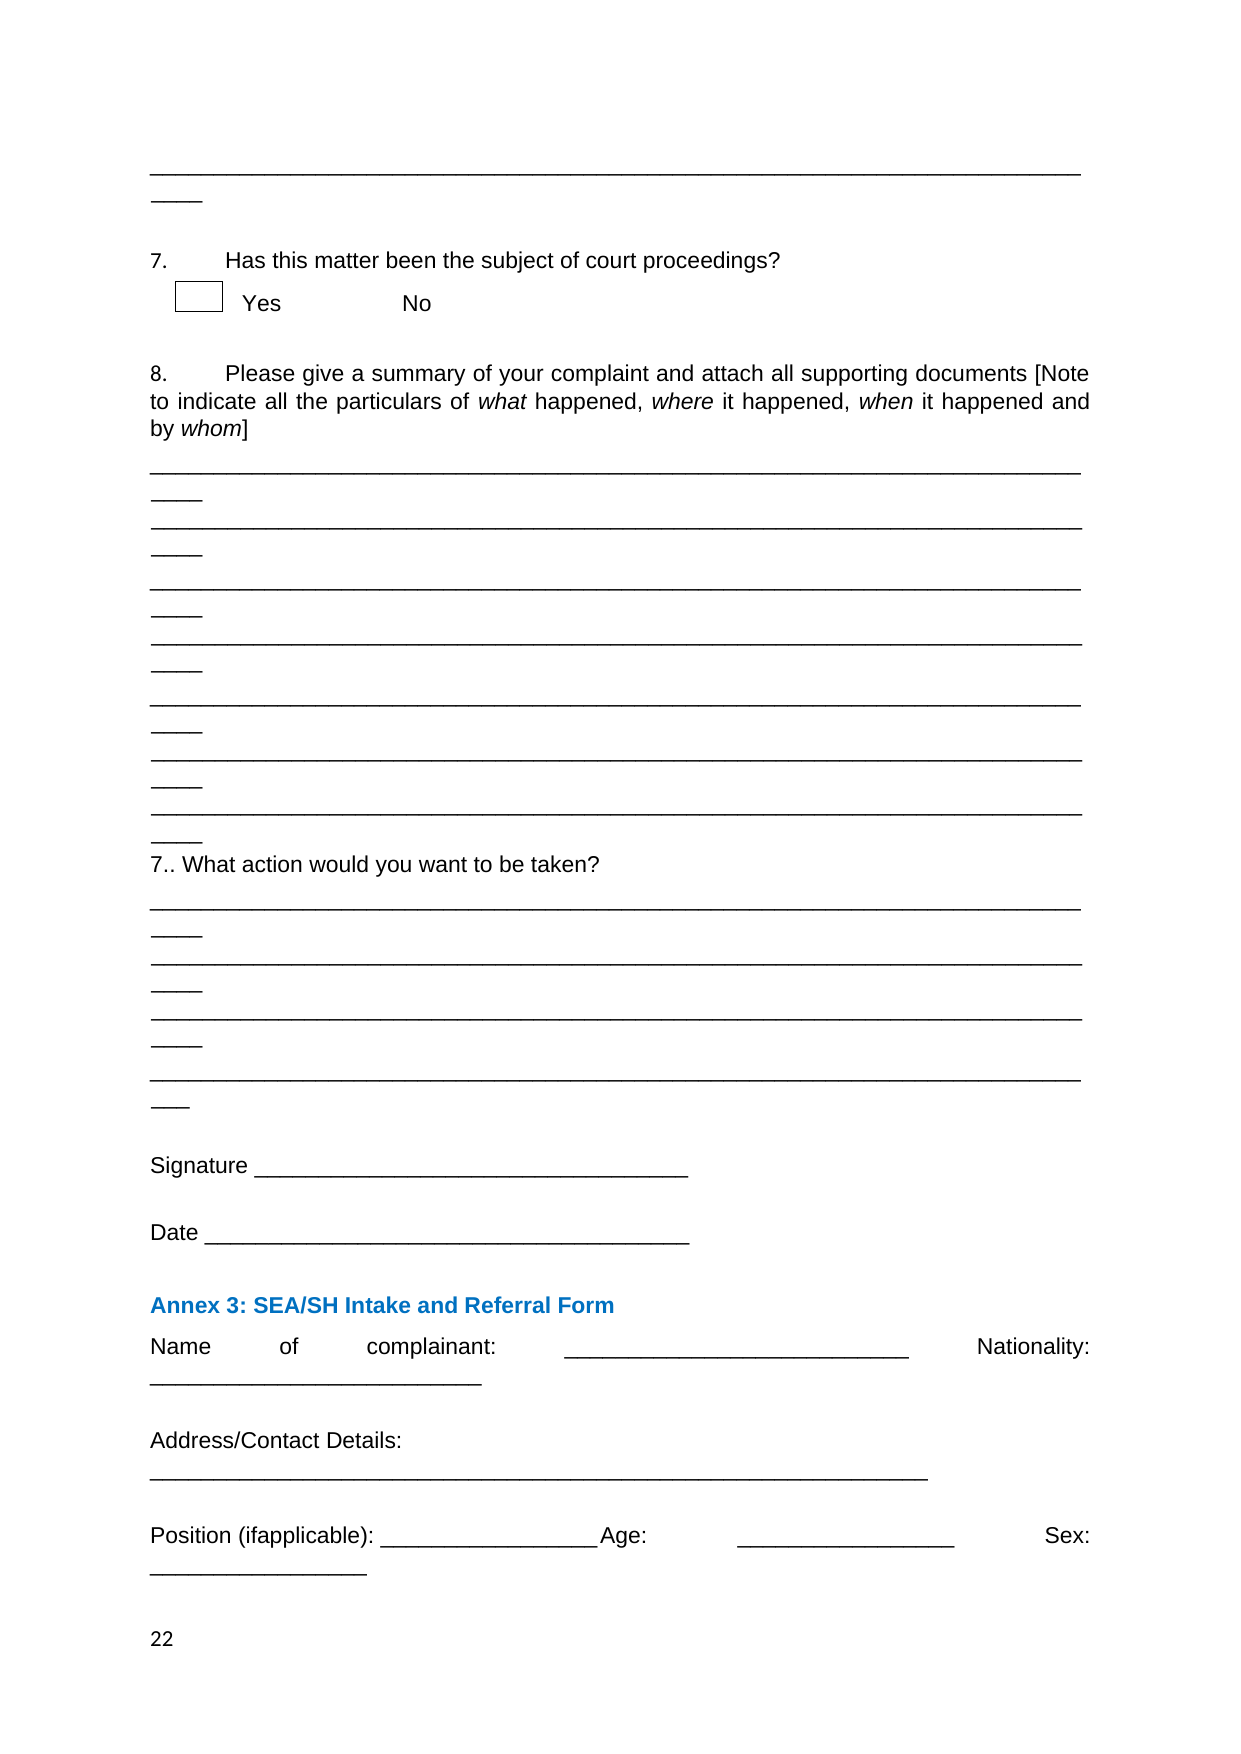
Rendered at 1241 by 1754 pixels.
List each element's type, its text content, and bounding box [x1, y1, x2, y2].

list Has this matter been the subject of court proceedings? [150, 246, 1090, 274]
text _____________________________________________________________________________ _____________________________________________________________________________ [150, 565, 1090, 673]
text 7.. What action would you want to be taken? [150, 851, 1090, 878]
text Name of complainant: ___________________________ Nationality: __________________________ [150, 1333, 1090, 1386]
subtitle Annex 3: SEA/SH Intake and Referral Form [150, 1292, 1090, 1318]
text Position (ifapplicable): _________________ Age: _________________ Sex: _________________ [150, 1522, 1090, 1576]
list Please give a summary of your complaint and attach all supporting documents [Note to indicate all the particulars of what happened, where it happened, when it happened and by whom] [150, 359, 1090, 442]
text ____________________________________________________________________________ [150, 1056, 1090, 1109]
text Date ______________________________________ [150, 1219, 1090, 1246]
text _____________________________________________________________________________ _____________________________________________________________________________ [150, 449, 1090, 558]
text Yes No [150, 282, 1090, 316]
text Signature __________________________________ [150, 1152, 1090, 1178]
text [150, 1427, 1090, 1481]
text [150, 150, 1090, 204]
text _____________________________________________________________________________ _____________________________________________________________________________ _____________________________________________________________________________ [150, 681, 1090, 844]
text _____________________________________________________________________________ _____________________________________________________________________________ _____________________________________________________________________________ [150, 885, 1090, 1048]
